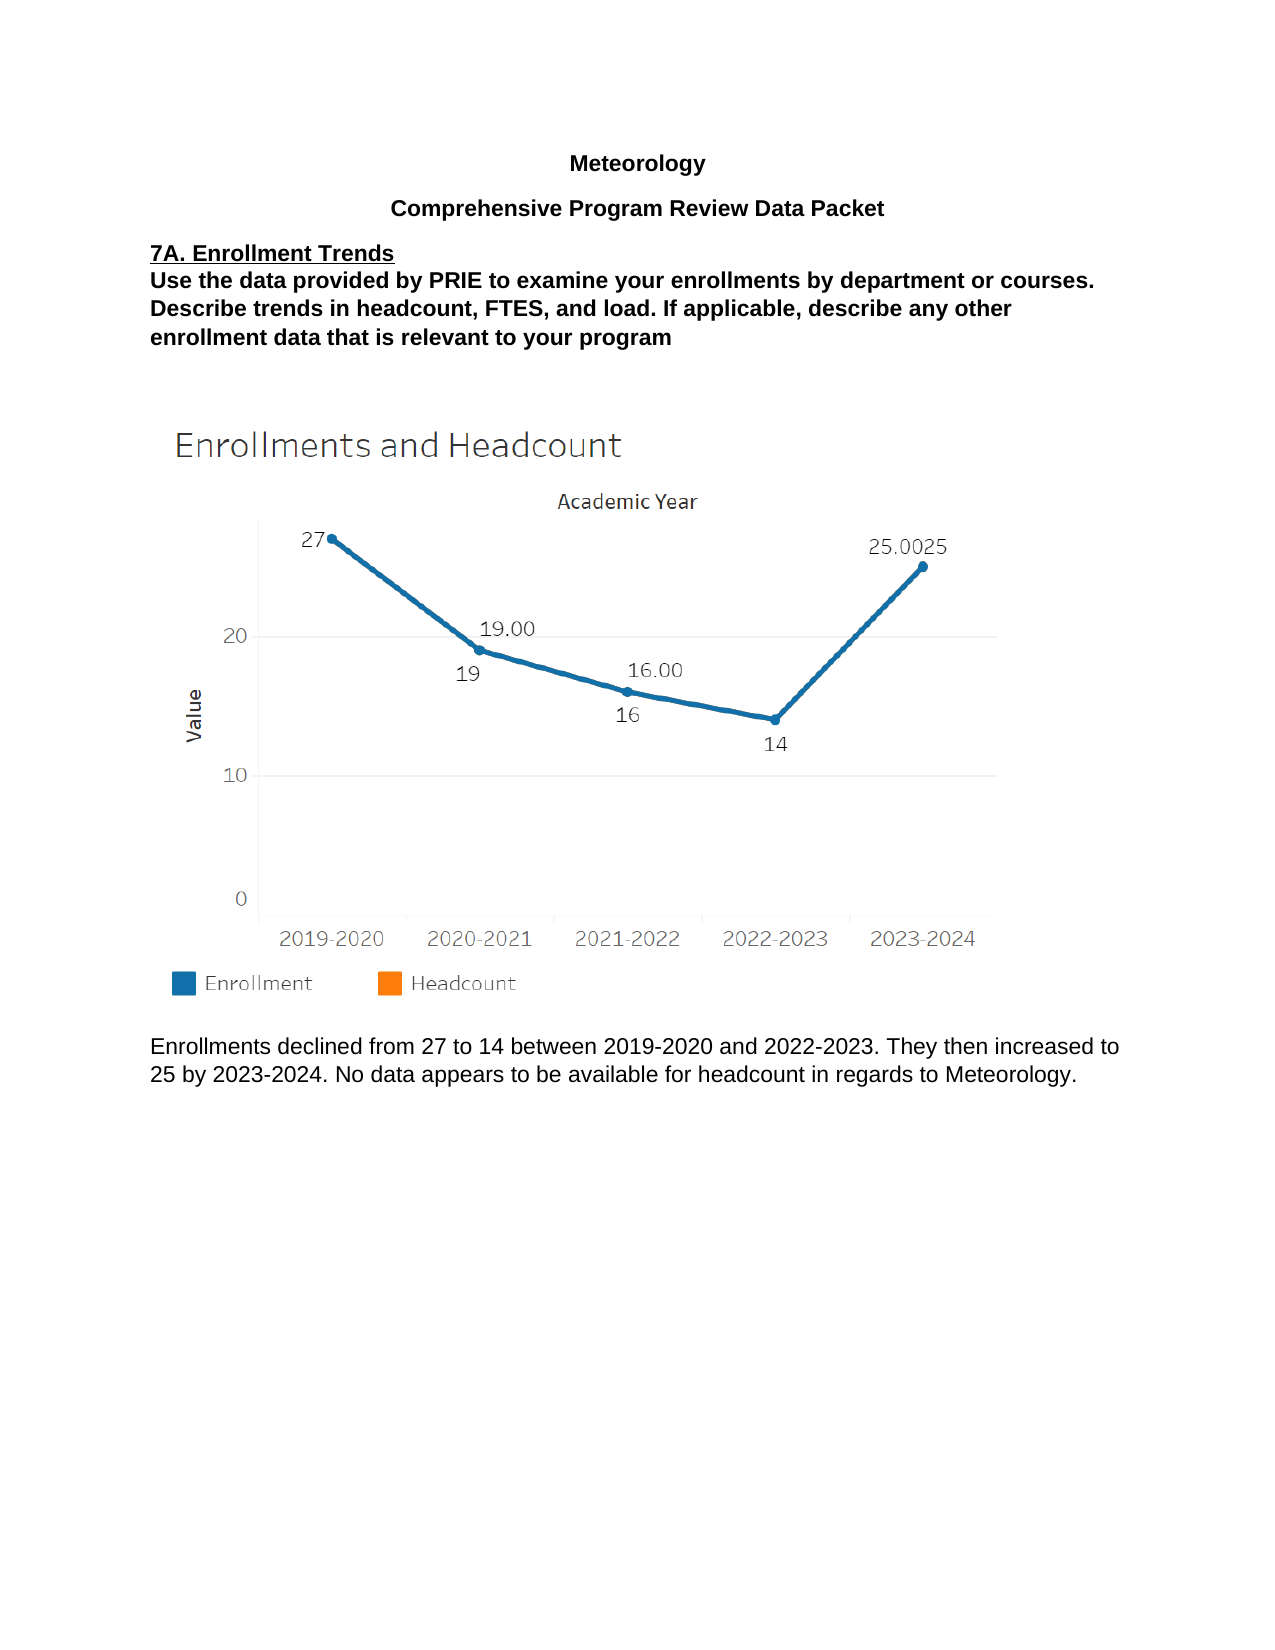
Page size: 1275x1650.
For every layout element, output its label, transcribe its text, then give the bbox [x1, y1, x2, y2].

text Enrollments declined from 27 to 14 between 2019-2020 and 2022-2023. They then increased to 25 by 2023-2024. No data appears to be available for headcount in regards to Meteorology. [150, 1033, 1125, 1088]
text 7A. Enrollment Trends [150, 240, 1125, 267]
text Meteorology [150, 150, 1125, 176]
picture [150, 413, 1005, 1014]
text Use the data provided by PRIE to examine your enrollments by department or courses. Describe trends in headcount, FTES, and load. If applicable, describe any other enrollment data that is relevant to your program [150, 267, 1125, 350]
text Comprehensive Program Review Data Packet [150, 195, 1125, 221]
